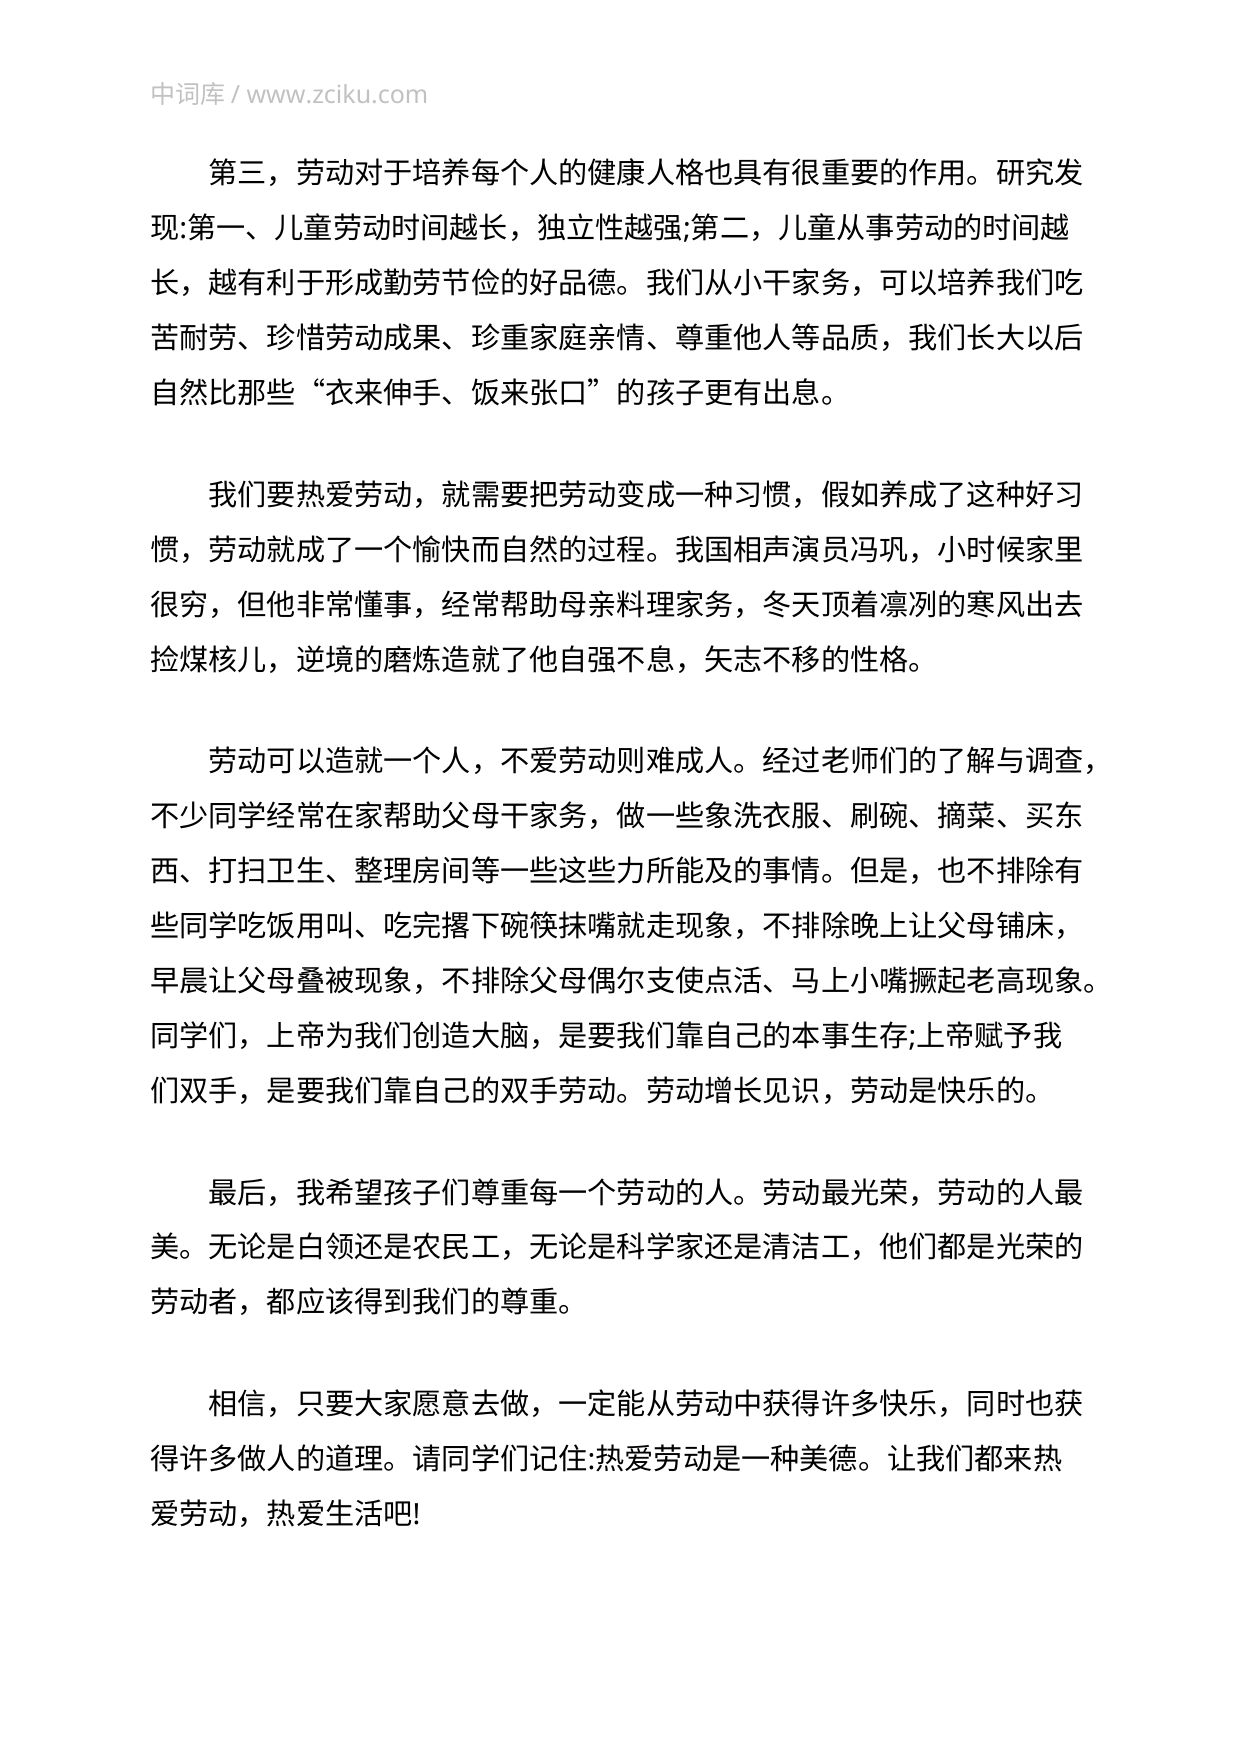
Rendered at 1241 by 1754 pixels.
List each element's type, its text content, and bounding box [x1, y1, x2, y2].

text 相信，只要大家愿意去做，一定能从劳动中获得许多快乐，同时也获得许多做人的道理。请同学们记住:热爱劳动是一种美德。让我们都来热爱劳动，热爱生活吧! [150, 1381, 1090, 1533]
text 我们要热爱劳动，就需要把劳动变成一种习惯，假如养成了这种好习惯，劳动就成了一个愉快而自然的过程。我国相声演员冯巩，小时候家里很穷，但他非常懂事，经常帮助母亲料理家务，冬天顶着凛冽的寒风出去捡煤核儿，逆境的磨炼造就了他自强不息，矢志不移的性格。 [150, 471, 1090, 678]
text 劳动可以造就一个人，不爱劳动则难成人。经过老师们的了解与调查，不少同学经常在家帮助父母干家务，做一些象洗衣服、刷碗、摘菜、买东西、打扫卫生、整理房间等一些这些力所能及的事情。但是，也不排除有些同学吃饭用叫、吃完撂下碗筷抹嘴就走现象，不排除晚上让父母铺床，早晨让父母叠被现象，不排除父母偶尔支使点活、马上小嘴撅起老高现象。同学们，上帝为我们创造大脑，是要我们靠自己的本事生存;上帝赋予我们双手，是要我们靠自己的双手劳动。劳动增长见识，劳动是快乐的。 [150, 738, 1090, 1110]
text 最后，我希望孩子们尊重每一个劳动的人。劳动最光荣，劳动的人最美。无论是白领还是农民工，无论是科学家还是清洁工，他们都是光荣的劳动者，都应该得到我们的尊重。 [150, 1169, 1090, 1321]
text 第三，劳动对于培养每个人的健康人格也具有很重要的作用。研究发现:第一、儿童劳动时间越长，独立性越强;第二，儿童从事劳动的时间越长，越有利于形成勤劳节俭的好品德。我们从小干家务，可以培养我们吃苦耐劳、珍惜劳动成果、珍重家庭亲情、尊重他人等品质，我们长大以后自然比那些“衣来伸手、饭来张口”的孩子更有出息。 [150, 150, 1090, 412]
